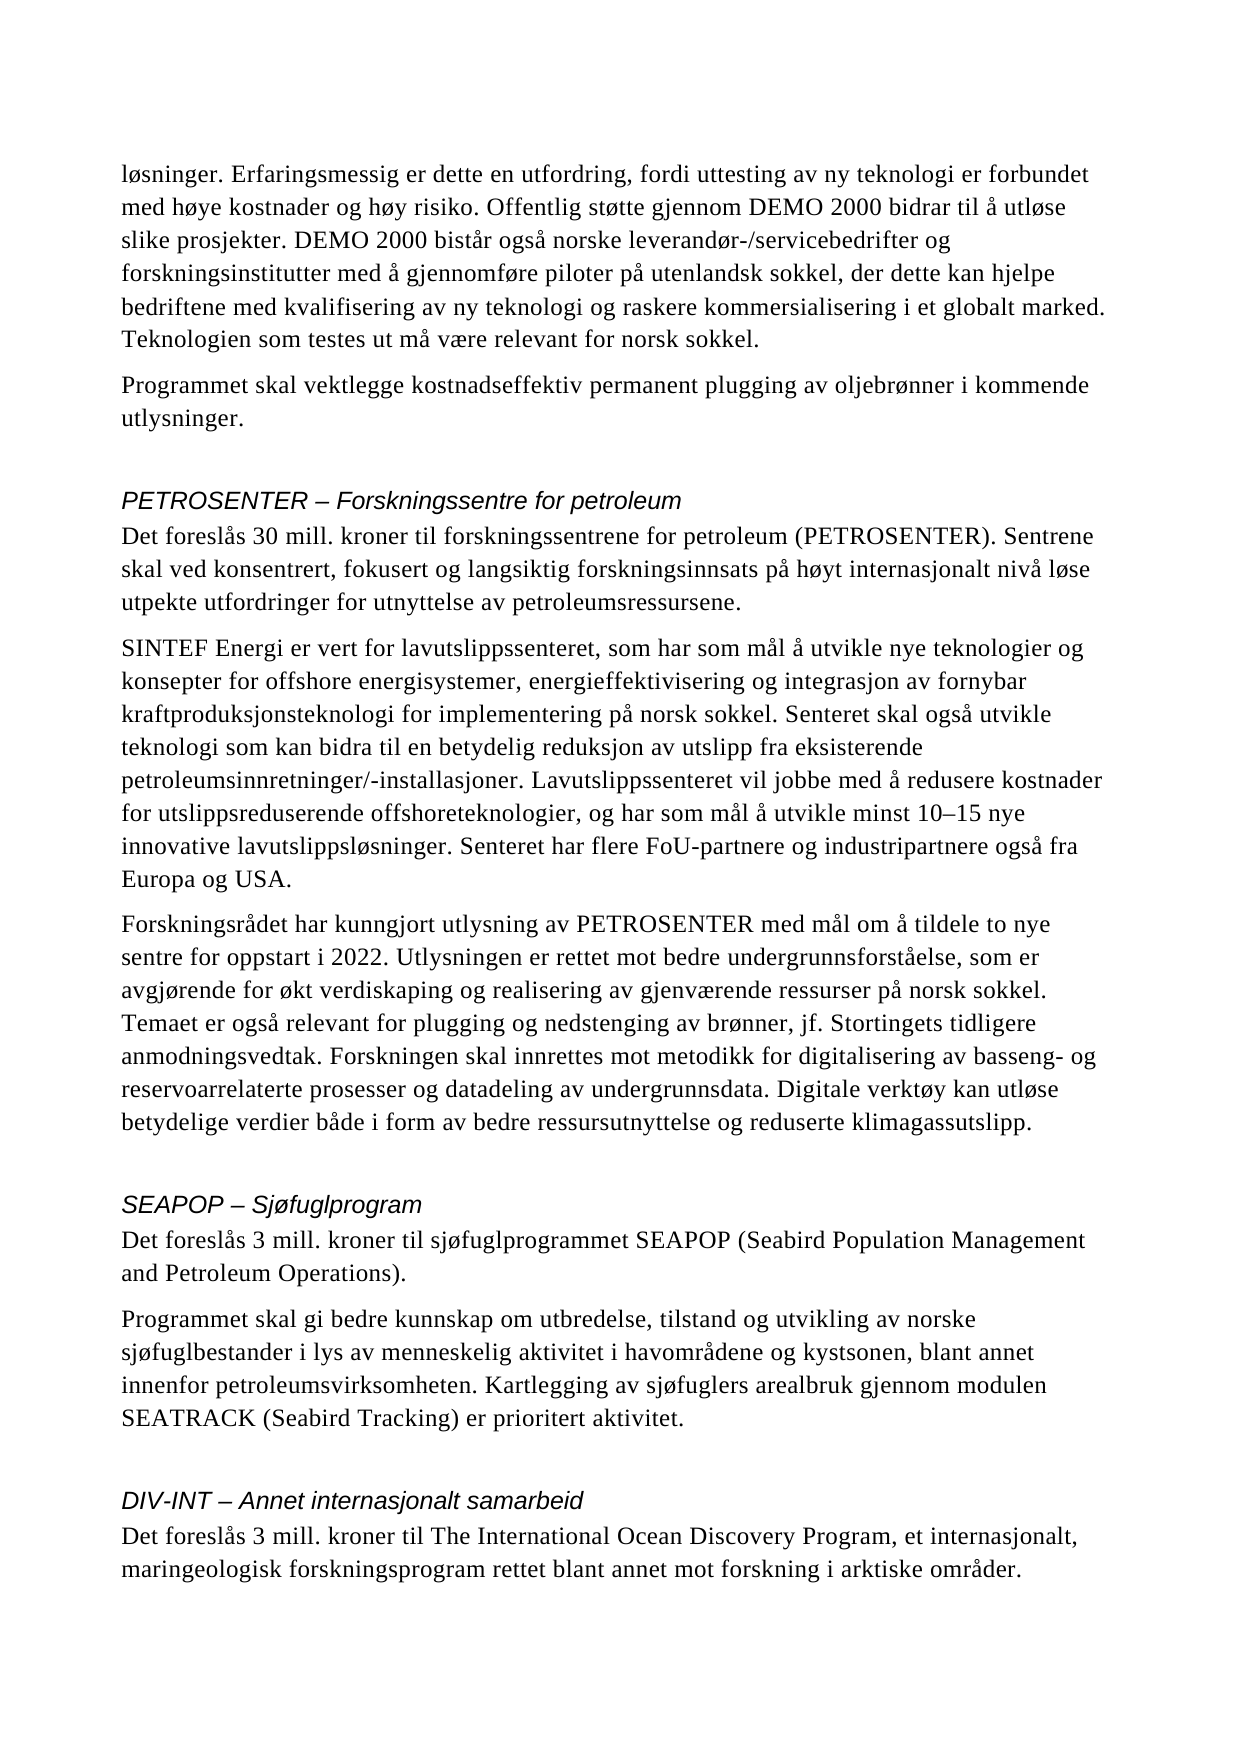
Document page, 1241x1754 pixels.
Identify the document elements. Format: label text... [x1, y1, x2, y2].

text Programmet skal gi bedre kunnskap om utbredelse, tilstand og utvikling av norske sjøfuglbestander i lys av menneskelig aktivitet i havområdene og kystsonen, blant annet innenfor petroleumsvirksomheten. Kartlegging av sjøfuglers arealbruk gjennom modulen SEATRACK (Seabird Tracking) er prioritert aktivitet. [121, 1304, 1119, 1432]
text SEAPOP – Sjøfuglprogram [121, 1191, 1119, 1219]
text Forskningsrådet har kunngjort utlysning av PETROSENTER med mål om å tildele to nye sentre for oppstart i 2022. Utlysningen er rettet mot bedre undergrunnsforståelse, som er avgjørende for økt verdiskaping og realisering av gjenværende ressurser på norsk sokkel. Temaet er også relevant for plugging og nedstenging av brønner, jf. Stortingets tidligere anmodningsvedtak. Forskningen skal innrettes mot metodikk for digitalisering av basseng- og reservoarrelaterte prosesser og datadeling av undergrunnsdata. Digitale verktøy kan utløse betydelige verdier både i form av bedre ressursutnyttelse og reduserte klimagassutslipp. [121, 909, 1119, 1136]
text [121, 1521, 1119, 1583]
text PETROSENTER – Forskningssentre for petroleum [121, 486, 1119, 515]
text Det foreslås 3 mill. kroner til sjøfuglprogrammet SEAPOP (Seabird Population Management and Petroleum Operations). [121, 1226, 1119, 1287]
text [121, 159, 1119, 353]
text SINTEF Energi er vert for lavutslippssenteret, som har som mål å utvikle nye teknologier og konsepter for offshore energisystemer, energieffektivisering og integrasjon av fornybar kraftproduksjonsteknologi for implementering på norsk sokkel. Senteret skal også utvikle teknologi som kan bidra til en betydelig reduksjon av utslipp fra eksisterende petroleumsinnretninger/-installasjoner. Lavutslippssenteret vil jobbe med å redusere kostnader for utslippsreduserende offshoreteknologier, og har som mål å utvikle minst 10–15 nye innovative lavutslippsløsninger. Senteret har flere FoU-partnere og industripartnere også fra Europa og USA. [121, 633, 1119, 893]
text Programmet skal vektlegge kostnadseffektiv permanent plugging av oljebrønner i kommende utlysninger. [121, 370, 1119, 432]
text Det foreslås 30 mill. kroner til forskningssentrene for petroleum (PETROSENTER). Sentrene skal ved konsentrert, fokusert og langsiktig forskningsinnsats på høyt internasjonalt nivå løse utpekte utfordringer for utnyttelse av petroleumsressursene. [121, 521, 1119, 616]
text DIV-INT – Annet internasjonalt samarbeid [121, 1486, 1119, 1515]
